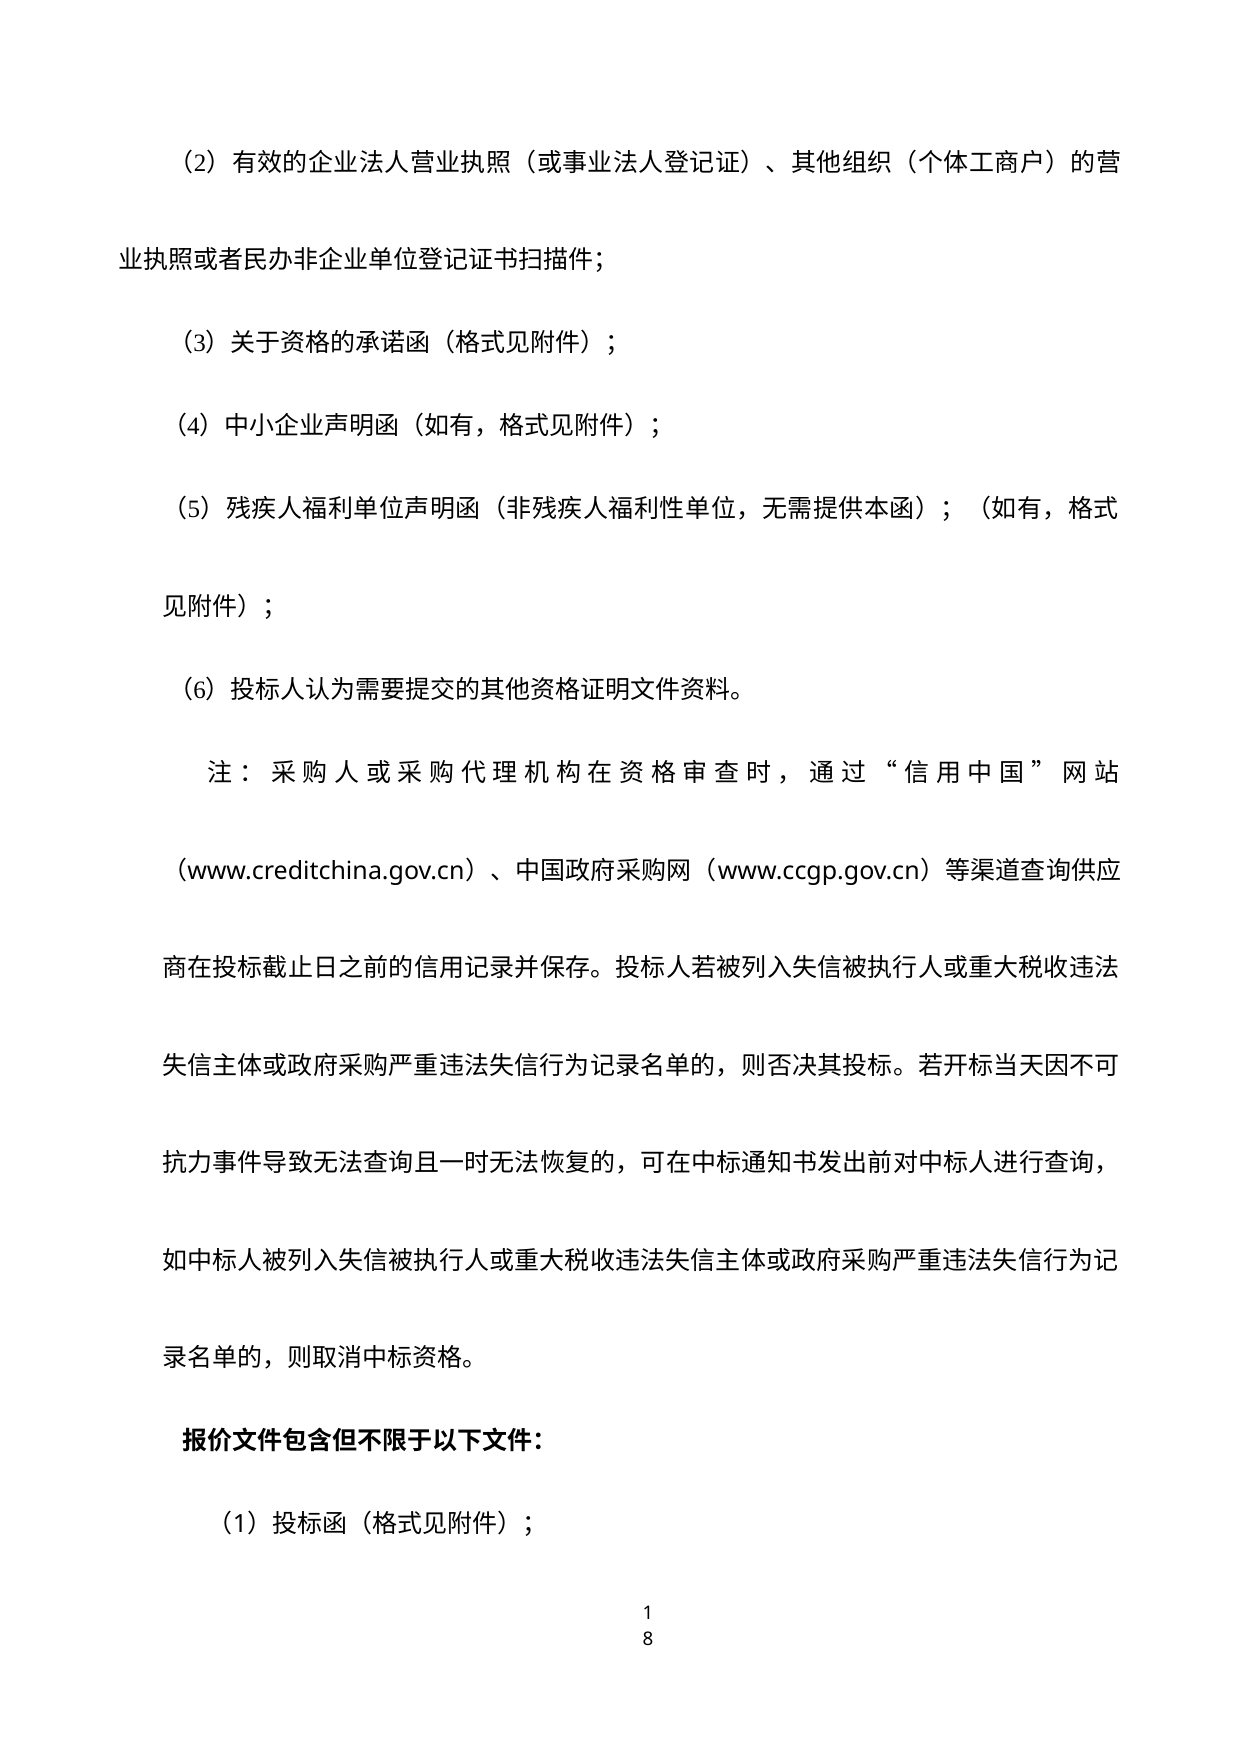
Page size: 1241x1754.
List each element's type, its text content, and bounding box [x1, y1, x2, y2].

text （6）投标人认为需要提交的其他资格证明文件资料。 [118, 655, 1122, 720]
text （4）中小企业声明函（如有，格式见附件）； [162, 391, 1122, 456]
text 报价文件包含但不限于以下文件： [162, 1406, 1122, 1471]
text （5）残疾人福利单位声明函（非残疾人福利性单位，无需提供本函）；（如有，格式见附件）； [162, 474, 1122, 637]
text （3）关于资格的承诺函（格式见附件）； [118, 308, 1122, 373]
text 注：采购人或采购代理机构在资格审查时，通过“信用中国”网站（www.creditchina.gov.cn）、中国政府采购网（www.ccgp.gov.cn）等渠道查询供应商在投标截止日之前的信用记录并保存。投标人若被列入失信被执行人或重大税收违法失信主体或政府采购严重违法失信行为记录名单的，则否决其投标。若开标当天因不可抗力事件导致无法查询且一时无法恢复的，可在中标通知书发出前对中标人进行查询，如中标人被列入失信被执行人或重大税收违法失信主体或政府采购严重违法失信行为记录名单的，则取消中标资格。 [162, 738, 1122, 1388]
text （2）有效的企业法人营业执照（或事业法人登记证）、其他组织（个体工商户）的营业执照或者民办非企业单位登记证书扫描件； [118, 128, 1122, 290]
text （1）投标函（格式见附件）； [162, 1489, 1122, 1554]
